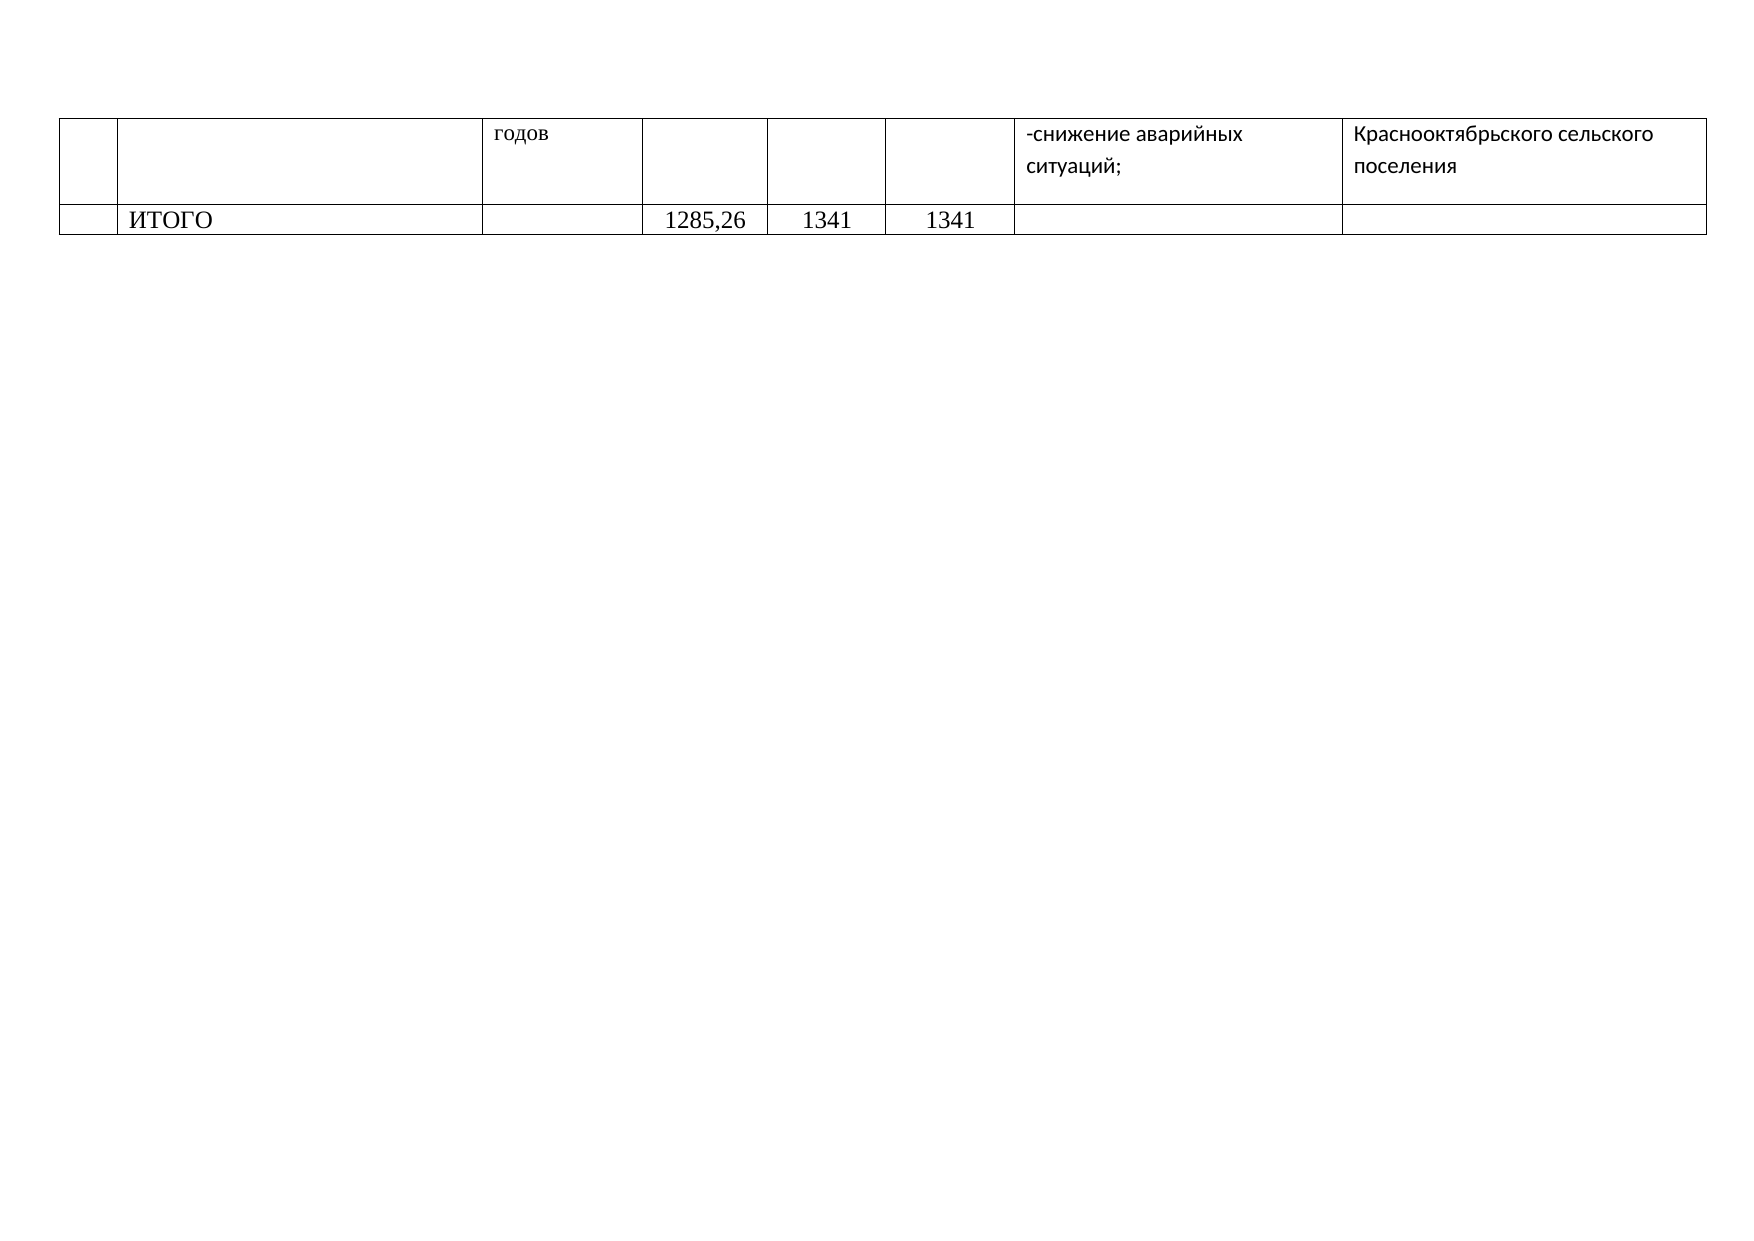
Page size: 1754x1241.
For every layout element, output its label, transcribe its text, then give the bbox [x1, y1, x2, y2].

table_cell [118, 119, 482, 204]
table_cell 1341 [768, 205, 885, 234]
table_cell 1285,26 [643, 205, 767, 234]
table_cell [1343, 205, 1706, 234]
table_cell 0 [886, 119, 1014, 204]
table_cell 0 [643, 119, 767, 204]
table_cell 1341 [886, 205, 1014, 234]
table_cell ИТОГО [118, 205, 482, 234]
table_cell [483, 205, 642, 234]
table_cell [1015, 205, 1342, 234]
table_cell [60, 119, 117, 204]
table_cell 2024-2026 годов [483, 119, 642, 204]
table_cell 0 [768, 119, 885, 204]
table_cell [1015, 119, 1342, 204]
table_cell [60, 205, 117, 234]
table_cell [1343, 119, 1706, 204]
